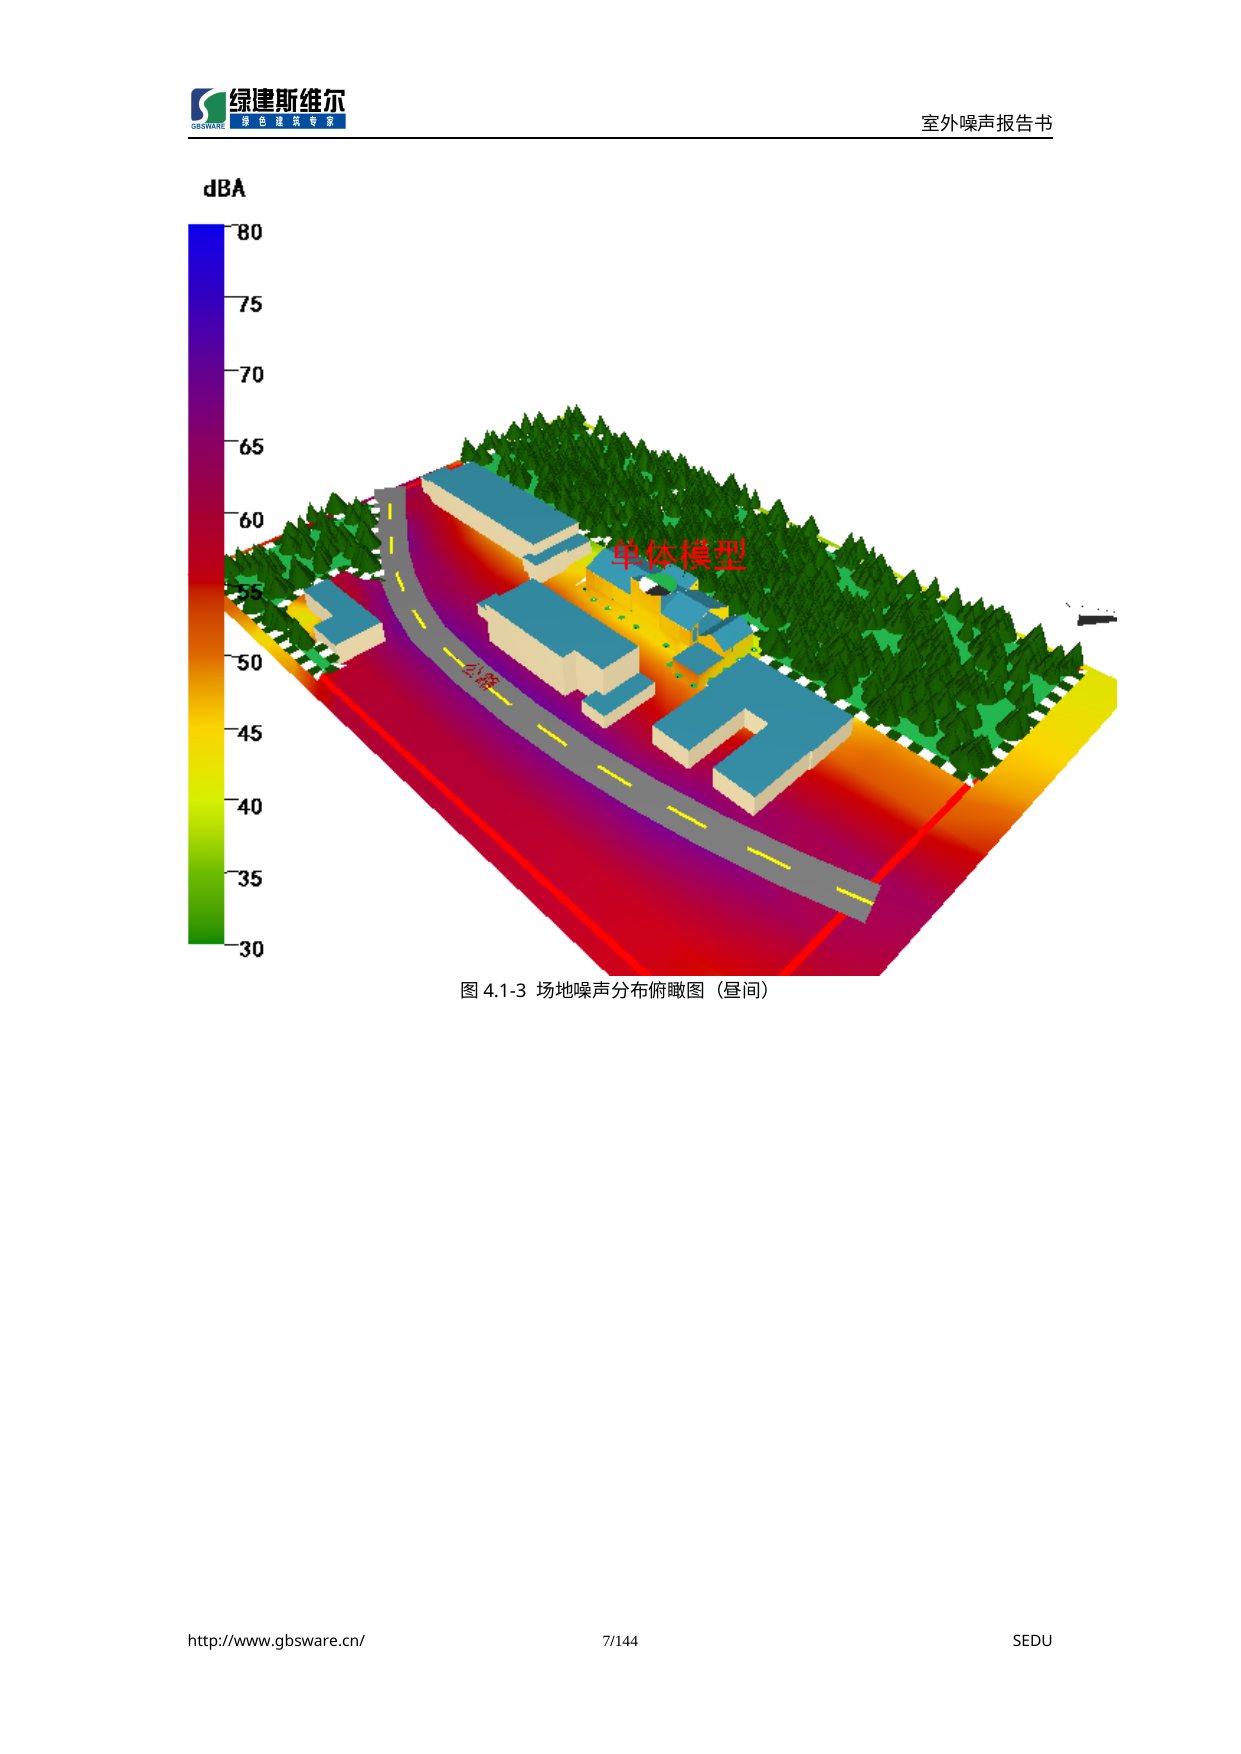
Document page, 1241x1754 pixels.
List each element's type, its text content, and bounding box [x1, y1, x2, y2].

picture [187, 162, 1118, 976]
text 图4.1-3 场地噪声分布俯瞰图（昼间） [187, 976, 1053, 1003]
picture [187, 88, 347, 130]
